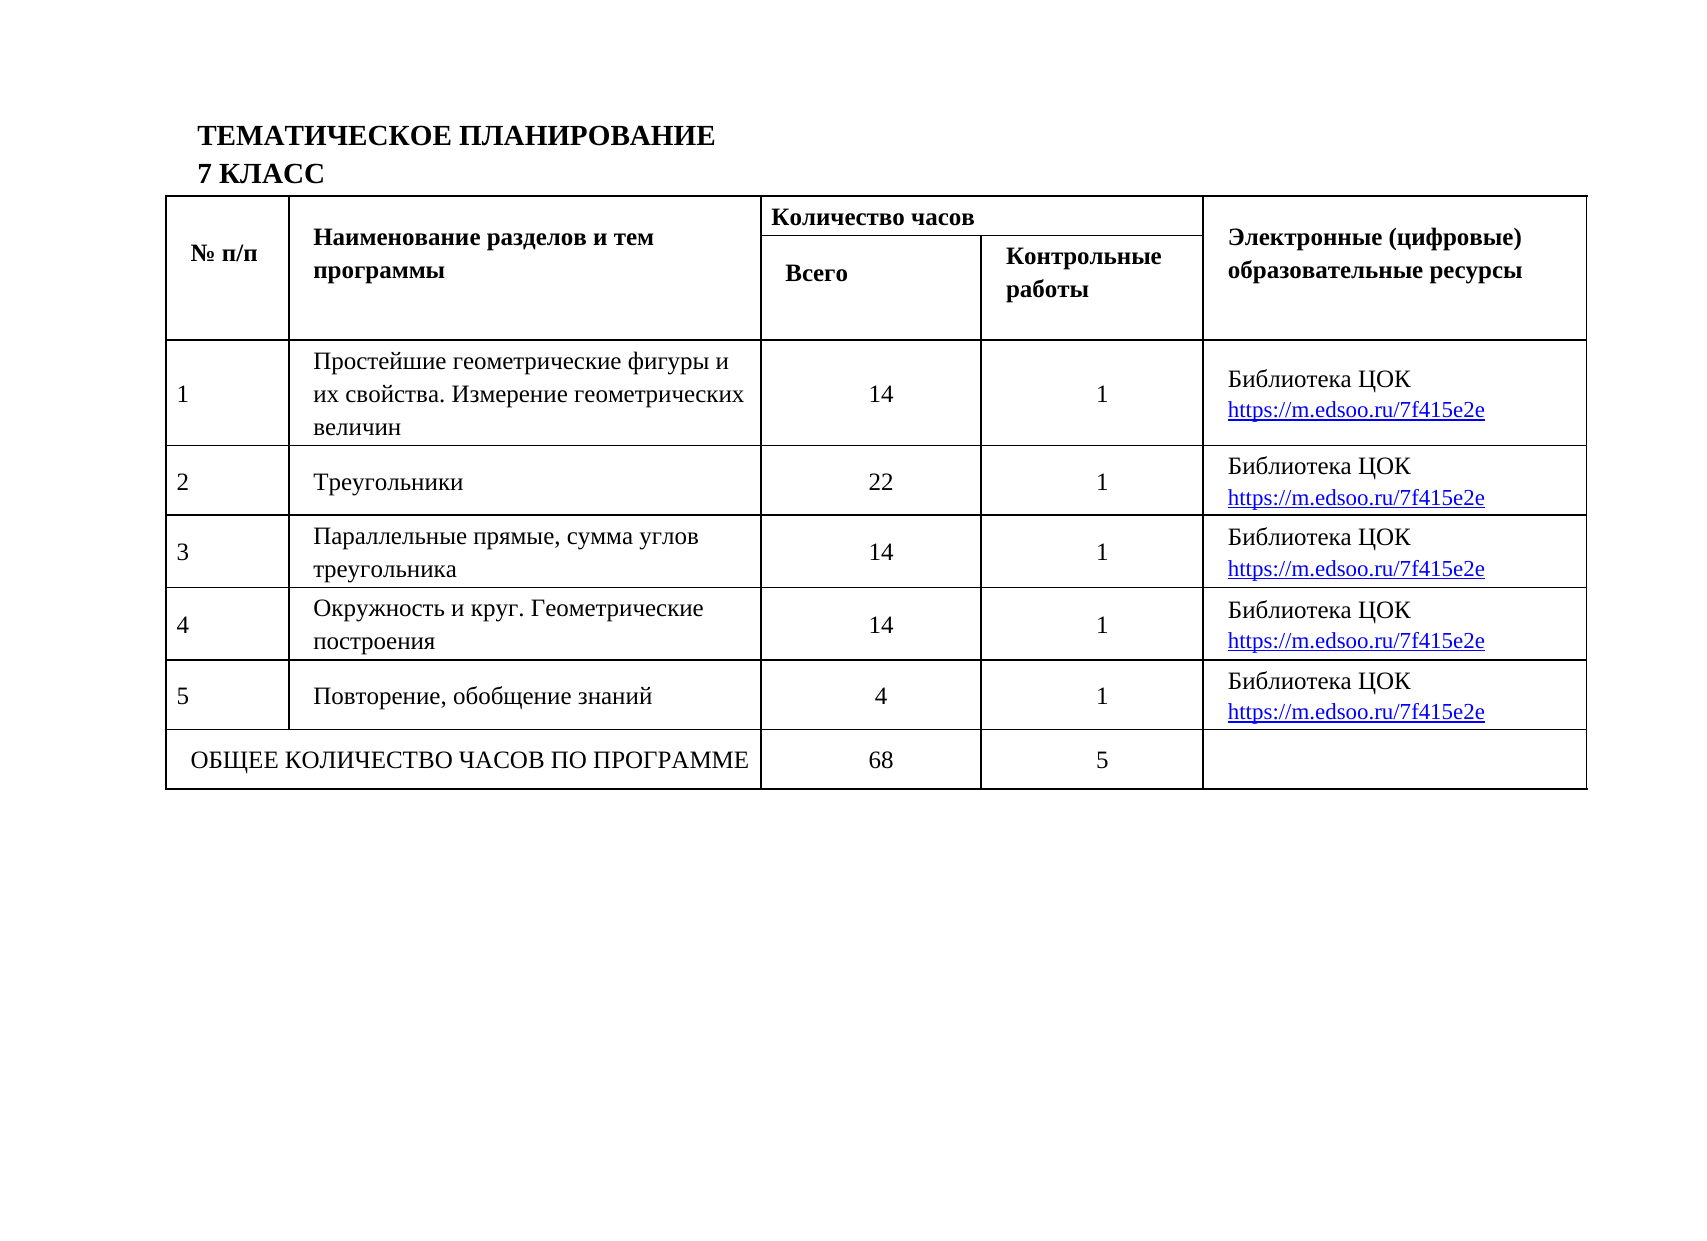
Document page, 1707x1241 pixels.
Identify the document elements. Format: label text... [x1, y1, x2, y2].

table_cell Библиотека ЦОК https://m.edsoo.ru/7f415e2e [1204, 661, 1586, 729]
table_cell Повторение, обобщение знаний [290, 661, 760, 729]
table_cell 1 [982, 661, 1202, 729]
table_header Количество часов [762, 197, 1202, 234]
table_cell 2 [167, 446, 288, 514]
table_cell 4 [167, 588, 288, 659]
table_cell [1204, 730, 1586, 788]
table_cell 1 [982, 341, 1202, 445]
table_cell 1 [982, 516, 1202, 587]
table_cell 5 [167, 661, 288, 729]
table_cell Треугольники [290, 446, 760, 514]
table_cell 68 [762, 730, 980, 788]
table_cell 3 [167, 516, 288, 587]
table_header Электронные (цифровые) образовательные ресурсы [1204, 197, 1586, 339]
table_cell 22 [762, 446, 980, 514]
table_cell Параллельные прямые, сумма углов треугольника [290, 516, 760, 587]
table_cell 1 [982, 588, 1202, 659]
table_cell 14 [762, 516, 980, 587]
table_cell 14 [762, 588, 980, 659]
text ТЕМАТИЧЕСКОЕ ПЛАНИРОВАНИЕ [190, 118, 1618, 152]
table_cell Библиотека ЦОК https://m.edsoo.ru/7f415e2e [1204, 516, 1586, 587]
table_header № п/п [167, 197, 288, 339]
table_cell Контрольные работы [982, 236, 1202, 339]
table_cell Окружность и круг. Геометрические построения [290, 588, 760, 659]
table_cell 1 [982, 446, 1202, 514]
table_cell ОБЩЕЕ КОЛИЧЕСТВО ЧАСОВ ПО ПРОГРАММЕ [167, 730, 760, 788]
table_cell Библиотека ЦОК https://m.edsoo.ru/7f415e2e [1204, 341, 1586, 445]
table_cell Библиотека ЦОК https://m.edsoo.ru/7f415e2e [1204, 446, 1586, 514]
table_cell 4 [762, 661, 980, 729]
table_cell Простейшие геометрические фигуры и их свойства. Измерение геометрических величин [290, 341, 760, 445]
table_cell 1 [167, 341, 288, 445]
table_cell Библиотека ЦОК https://m.edsoo.ru/7f415e2e [1204, 588, 1586, 659]
table_cell Всего [762, 236, 980, 339]
table_cell 14 [762, 341, 980, 445]
text 7 КЛАСС [190, 157, 1618, 190]
table_header Наименование разделов и тем программы [290, 197, 760, 339]
table_cell 5 [982, 730, 1202, 788]
